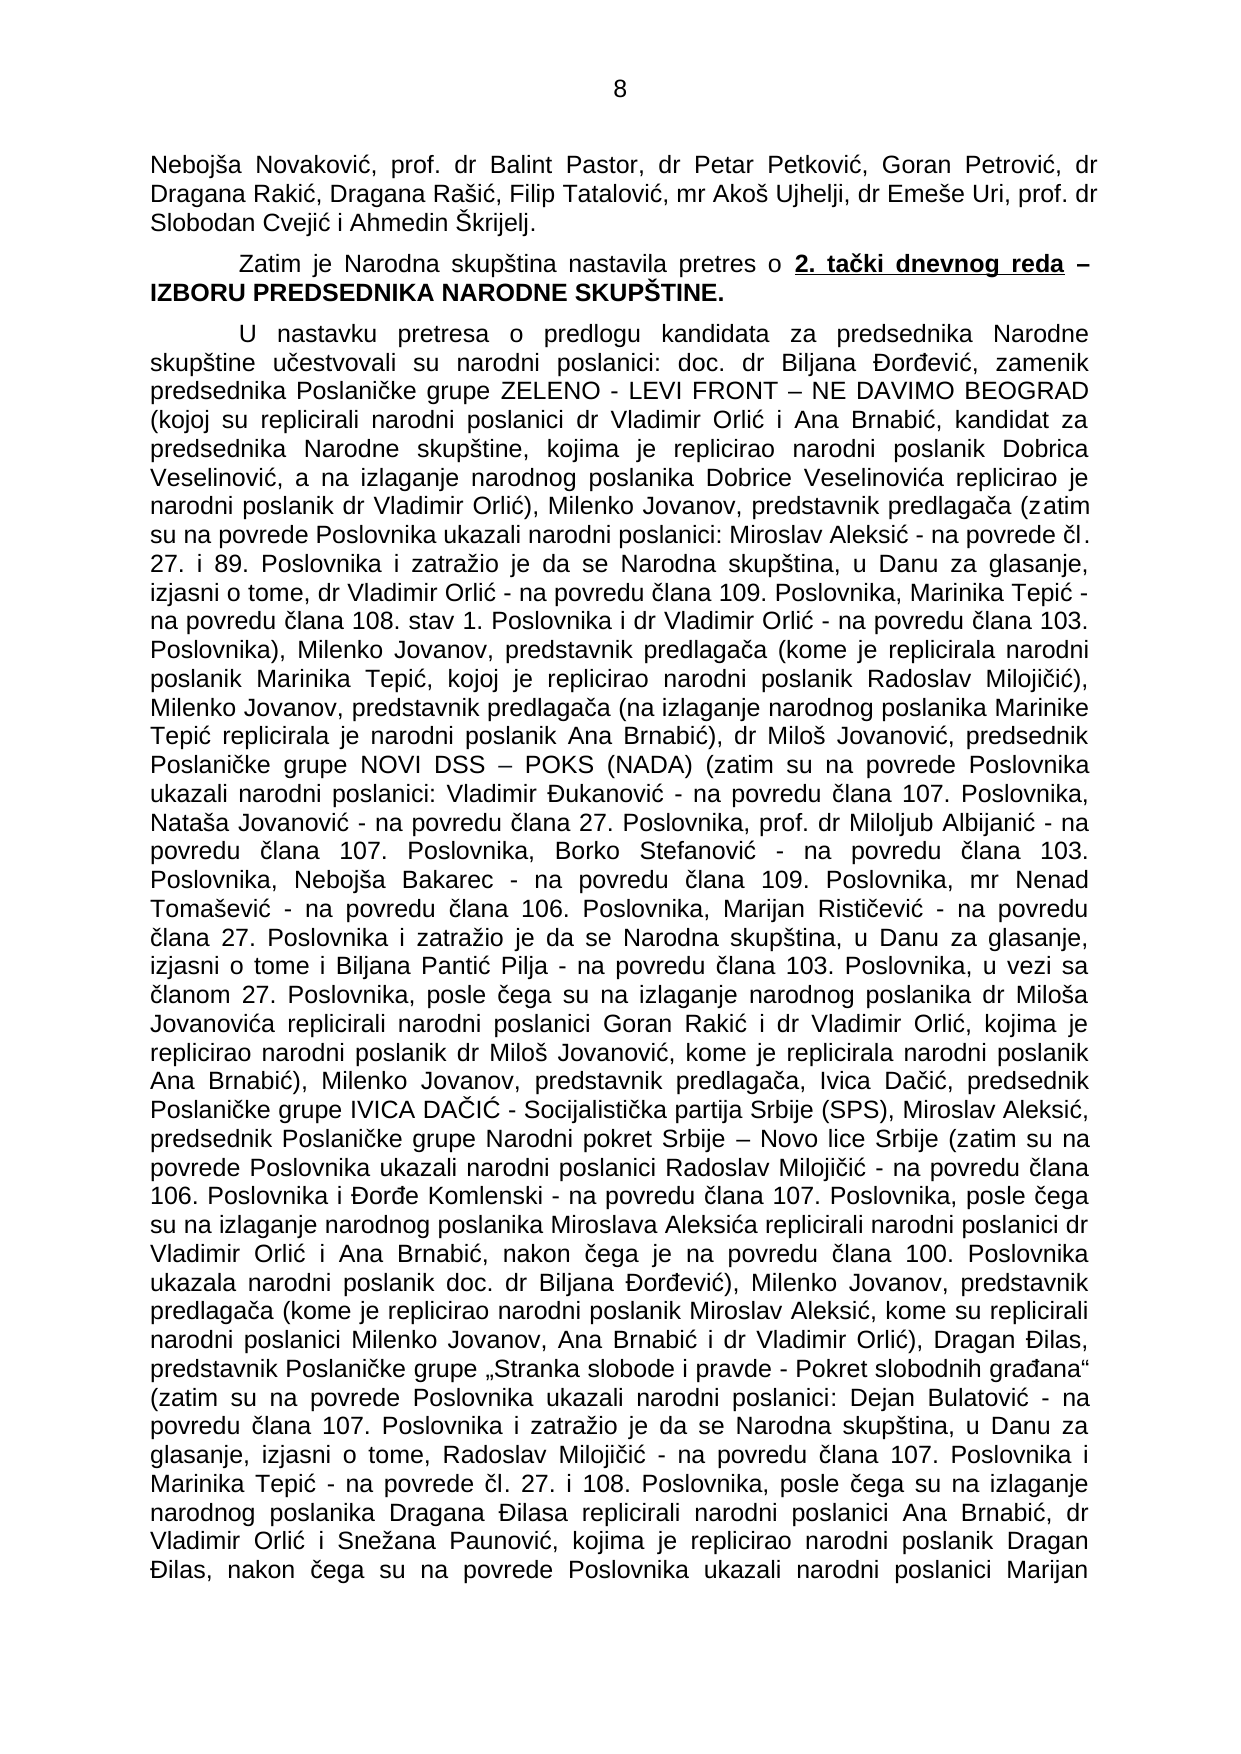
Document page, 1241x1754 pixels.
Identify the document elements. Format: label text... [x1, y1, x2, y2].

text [150, 319, 1090, 1584]
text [150, 150, 1099, 236]
text Zatim je Narodna skupština nastavila pretres o 2. tački dnevnog reda – IZBORU PREDSEDNIKA NARODNE SKUPŠTINE. [150, 249, 1090, 306]
